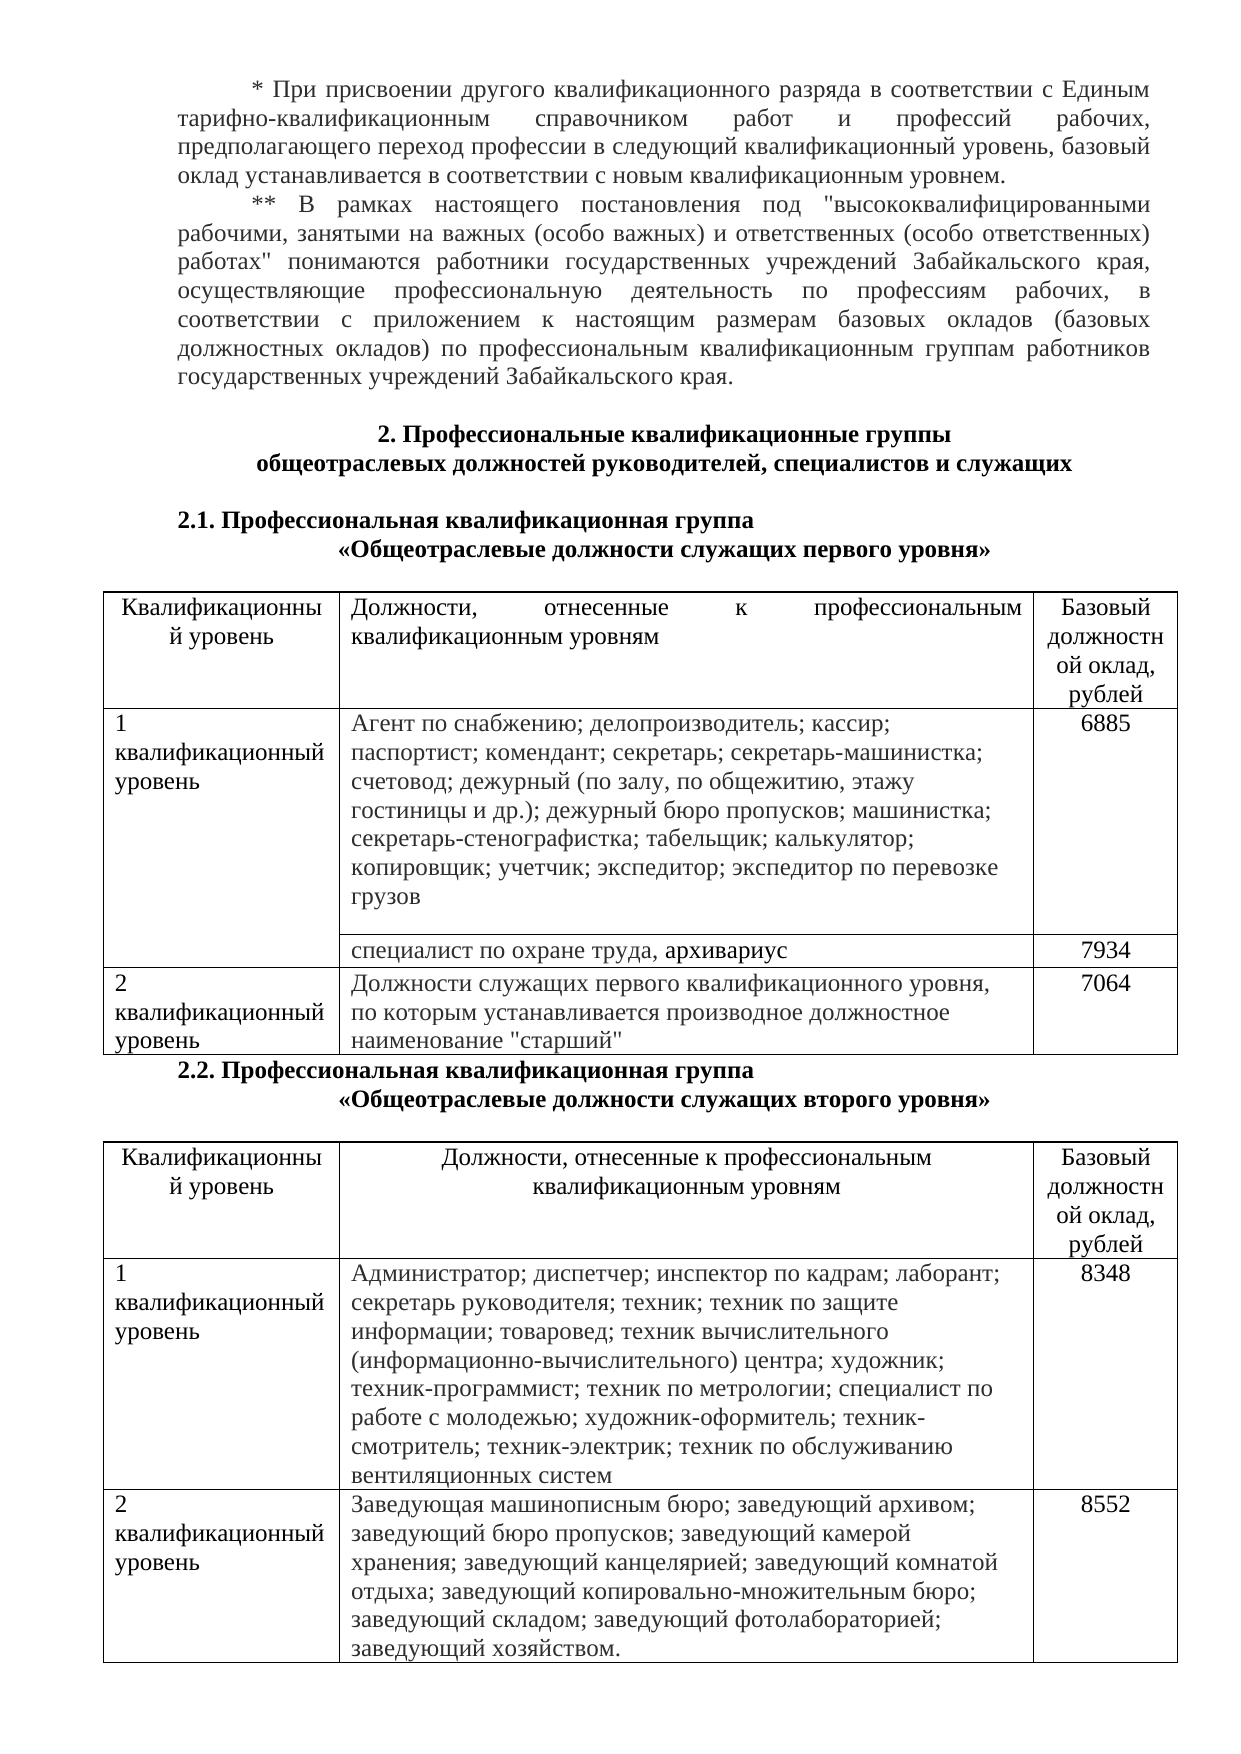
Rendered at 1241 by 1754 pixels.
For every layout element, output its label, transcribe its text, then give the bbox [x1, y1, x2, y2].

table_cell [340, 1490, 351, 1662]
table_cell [104, 1490, 339, 1662]
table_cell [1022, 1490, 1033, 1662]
text * При присвоении другого квалификационного разряда в соответствии с Единым тарифно-квалификационным справочником работ и профессий рабочих, предполагающего переход профессии в следующий квалификационный уровень, базовый оклад устанавливается в соответствии с новым квалификационным уровнем. [177, 74, 1152, 189]
table_header Квалификационный уровень [104, 1143, 339, 1257]
list 2. Профессиональные квалификационные группы [177, 419, 1152, 448]
table_header Должности, отнесенные к профессиональным квалификационным уровням [340, 593, 1033, 707]
table_header Должности, отнесенные к профессиональным квалификационным уровням [340, 1143, 1033, 1257]
table_cell 1 квалификационный уровень [104, 709, 339, 967]
table_cell Агент по снабжению; делопроизводитель; кассир; паспортист; комендант; секретарь; секретарь-машинистка; счетовод; дежурный (по залу, по общежитию, этажу гостиницы и др.); дежурный бюро пропусков; машинистка; секретарь-стенографистка; табельщик; калькулятор; копировщик; учетчик; экспедитор; экспедитор по перевозке грузов [340, 709, 1033, 934]
table_header Базовый должностной оклад, рублей [1034, 593, 1177, 707]
table_cell 1 квалификационный уровень [104, 1259, 339, 1488]
table_header Базовый должностной оклад, рублей [1034, 1143, 1177, 1257]
list 2.2. Профессиональная квалификационная группа [177, 1055, 1152, 1084]
table_cell 6885 [1034, 709, 1177, 934]
table_cell 8552 [1034, 1490, 1177, 1662]
list общеотраслевых должностей руководителей, специалистов и служащих [177, 448, 1152, 476]
table_cell 7064 [1034, 968, 1177, 1054]
table_cell Должности служащих первого квалификационного уровня, по которым устанавливается производное должностное наименование "старший" [623, 968, 1033, 1054]
table_header Квалификационный уровень [104, 593, 339, 707]
list «Общеотраслевые должности служащих первого уровня» [177, 534, 1152, 563]
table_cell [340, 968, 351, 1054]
table_cell Администратор; диспетчер; инспектор по кадрам; лаборант; секретарь руководителя; техник; техник по защите информации; товаровед; техник вычислительного (информационно-вычислительного) центра; художник; техник-программист; техник по метрологии; специалист по работе с молодежью; художник-оформитель; техник-смотритель; техник-электрик; техник по обслуживанию вентиляционных систем [340, 1259, 1033, 1488]
list «Общеотраслевые должности служащих второго уровня» [177, 1084, 1152, 1113]
text ** В рамках настоящего постановления под "высококвалифицированными рабочими, занятыми на важных (особо важных) и ответственных (особо ответственных) работах" понимаются работники государственных учреждений Забайкальского края, осуществляющие профессиональную деятельность по профессиям рабочих, в соответствии с приложением к настоящим размерам базовых окладов (базовых должностных окладов) по профессиональным квалификационным группам работников государственных учреждений Забайкальского края. [177, 189, 1152, 390]
list 2.1. Профессиональная квалификационная группа [177, 505, 1152, 534]
table_cell 8348 [1034, 1259, 1177, 1488]
table_cell специалист по охране труда, архивариус [340, 935, 1033, 967]
table_cell 7934 [1034, 935, 1177, 967]
table_cell 2 квалификационный уровень [104, 968, 339, 1054]
